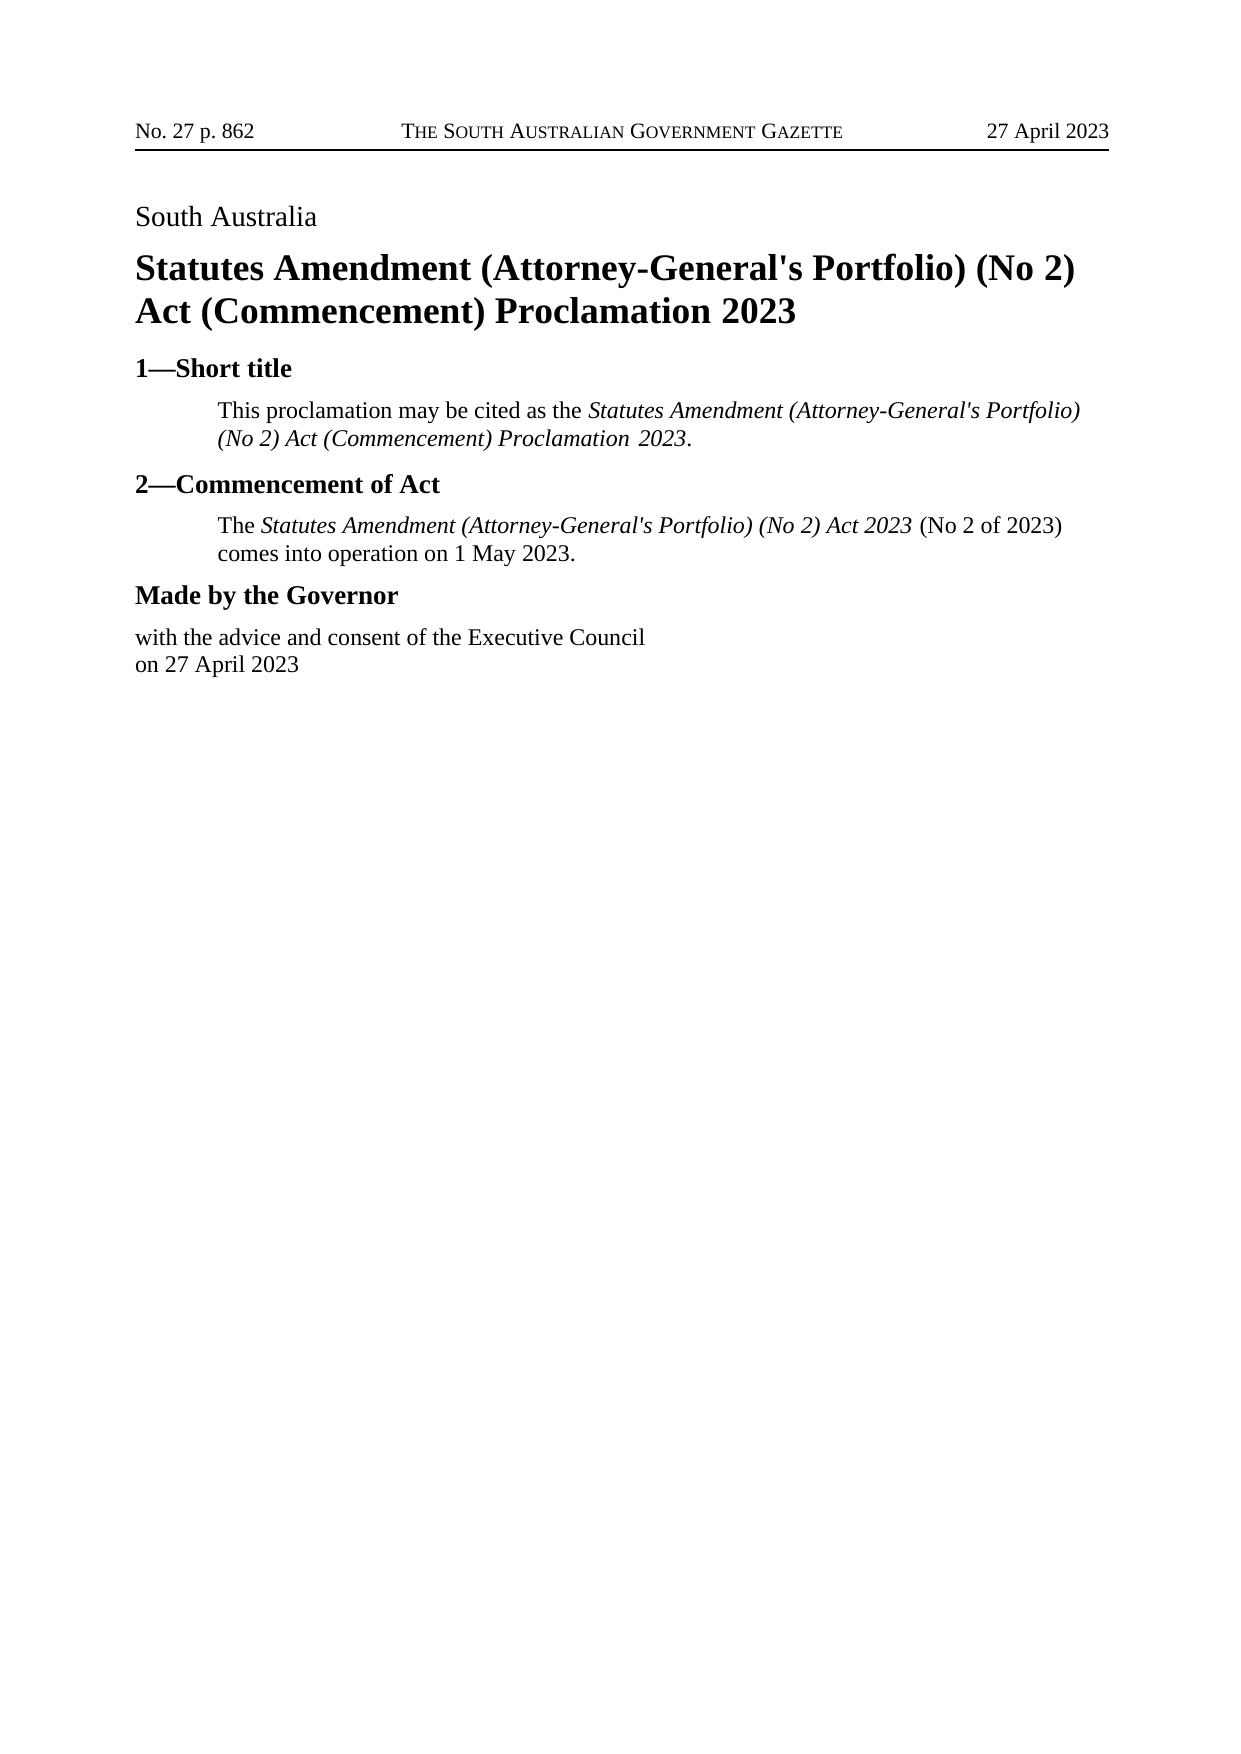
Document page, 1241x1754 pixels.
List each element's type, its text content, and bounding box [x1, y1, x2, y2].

text South Australia [135, 199, 1109, 233]
text Made by the Governor [135, 579, 1109, 610]
text The Statutes Amendment (Attorney-General's Portfolio) (No 2) Act 2023 (No 2 of 2023) comes into operation on 1 May 2023. [217, 512, 1109, 567]
text on 27 April 2023 [135, 651, 1109, 678]
text 2—Commencement of Act [135, 468, 1109, 499]
subtitle Statutes Amendment (Attorney-General's Portfolio) (No 2) Act (Commencement) Proclamation 2023 [135, 245, 1109, 332]
text with the advice and consent of the Executive Council [135, 623, 1109, 651]
text 1—Short title [135, 352, 1109, 383]
text This proclamation may be cited as the Statutes Amendment (Attorney-General's Portfolio) (No 2) Act (Commencement) Proclamation 2023. [217, 396, 1109, 451]
